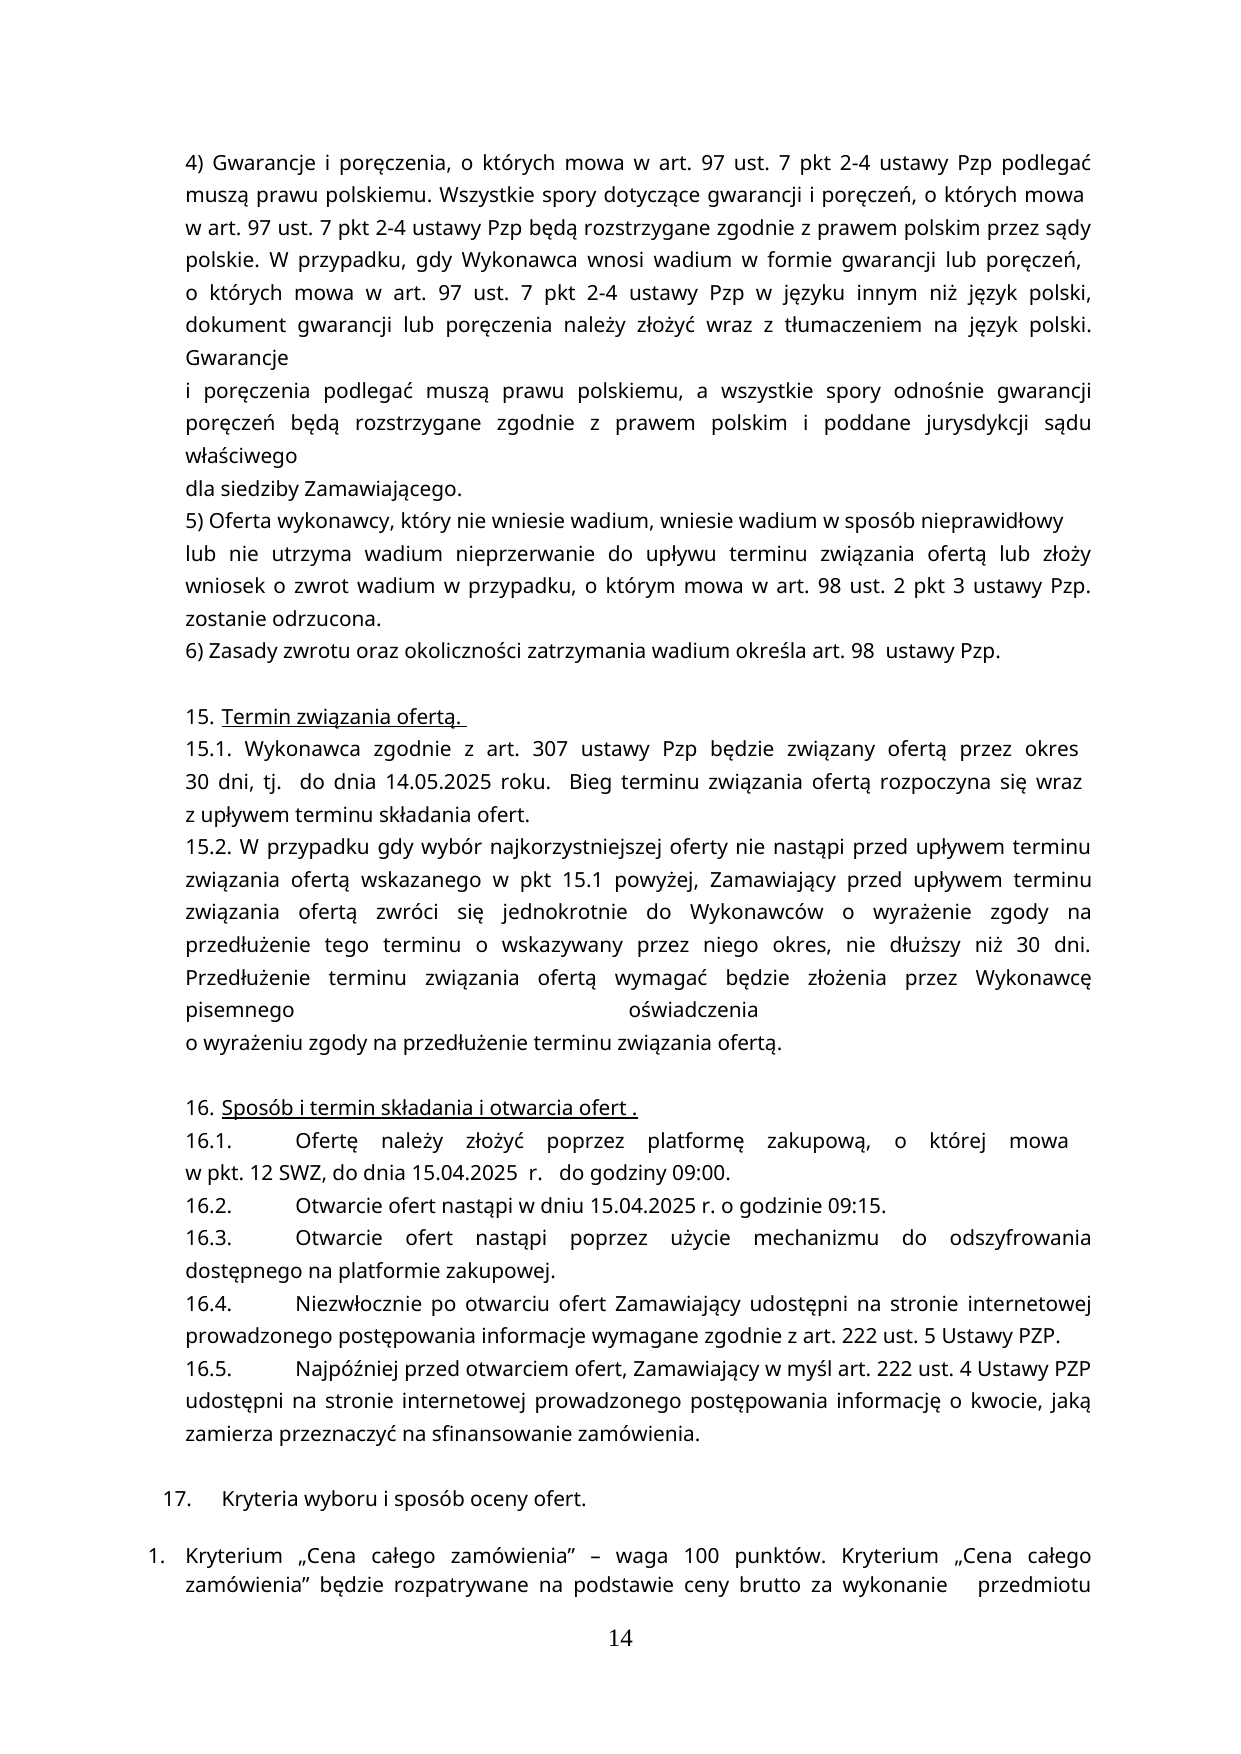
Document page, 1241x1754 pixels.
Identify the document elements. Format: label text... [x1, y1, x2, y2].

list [148, 1541, 1093, 1598]
text 4) Gwarancje i poręczenia, o których mowa w art. 97 ust. 7 pkt 2-4 ustawy Pzp podlegać muszą prawu polskiemu. Wszystkie spory dotyczące gwarancji i poręczeń, o których mowa w art. 97 ust. 7 pkt 2-4 ustawy Pzp będą rozstrzygane zgodnie z prawem polskim przez sądy polskie. W przypadku, gdy Wykonawca wnosi wadium w formie gwarancji lub poręczeń, o których mowa w art. 97 ust. 7 pkt 2-4 ustawy Pzp w języku innym niż język polski, dokument gwarancji lub poręczenia należy złożyć wraz z tłumaczeniem na język polski. Gwarancje i poręczenia podlegać muszą prawu polskiemu, a wszystkie spory odnośnie gwarancji poręczeń będą rozstrzygane zgodnie z prawem polskim i poddane jurysdykcji sądu właściwego dla siedziby Zamawiającego. [185, 148, 1093, 502]
text 6) Zasady zwrotu oraz okoliczności zatrzymania wadium określa art. 98 ustawy Pzp. [185, 637, 1093, 665]
text 16. Sposób i termin składania i otwarcia ofert . [185, 1093, 1093, 1122]
text lub nie utrzyma wadium nieprzerwanie do upływu terminu związania ofertą lub złoży wniosek o zwrot wadium w przypadku, o którym mowa w art. 98 ust. 2 pkt 3 ustawy Pzp. zostanie odrzucona. [185, 539, 1093, 632]
text 16.5. Najpóźniej przed otwarciem ofert, Zamawiający w myśl art. 222 ust. 4 Ustawy PZP udostępni na stronie internetowej prowadzonego postępowania informację o kwocie, jaką zamierza przeznaczyć na sfinansowanie zamówienia. [185, 1354, 1093, 1448]
text 17. Kryteria wyboru i sposób oceny ofert. [162, 1484, 1093, 1513]
text 16.3. Otwarcie ofert nastąpi poprzez użycie mechanizmu do odszyfrowania dostępnego na platformie zakupowej. [185, 1223, 1093, 1284]
text 15. Termin związania ofertą. [185, 702, 1093, 730]
text 16.4. Niezwłocznie po otwarciu ofert Zamawiający udostępni na stronie internetowej prowadzonego postępowania informacje wymagane zgodnie z art. 222 ust. 5 Ustawy PZP. [185, 1289, 1093, 1350]
text 15.1. Wykonawca zgodnie z art. 307 ustawy Pzp będzie związany ofertą przez okres 30 dni, tj. do dnia 14.05.2025 roku. Bieg terminu związania ofertą rozpoczyna się wraz z upływem terminu składania ofert. [185, 734, 1093, 828]
text 5) Oferta wykonawcy, który nie wniesie wadium, wniesie wadium w sposób nieprawidłowy [185, 506, 1093, 535]
text 15.2. W przypadku gdy wybór najkorzystniejszej oferty nie nastąpi przed upływem terminu związania ofertą wskazanego w pkt 15.1 powyżej, Zamawiający przed upływem terminu związania ofertą zwróci się jednokrotnie do Wykonawców o wyrażenie zgody na przedłużenie tego terminu o wskazywany przez niego okres, nie dłuższy niż 30 dni. Przedłużenie terminu związania ofertą wymagać będzie złożenia przez Wykonawcę pisemnego oświadczenia o wyrażeniu zgody na przedłużenie terminu związania ofertą. [185, 832, 1093, 1056]
text 16.1. Ofertę należy złożyć poprzez platformę zakupową, o której mowa w pkt. 12 SWZ, do dnia 15.04.2025 r. do godziny 09:00. [185, 1126, 1093, 1187]
text 16.2. Otwarcie ofert nastąpi w dniu 15.04.2025 r. o godzinie 09:15. [185, 1191, 1093, 1219]
